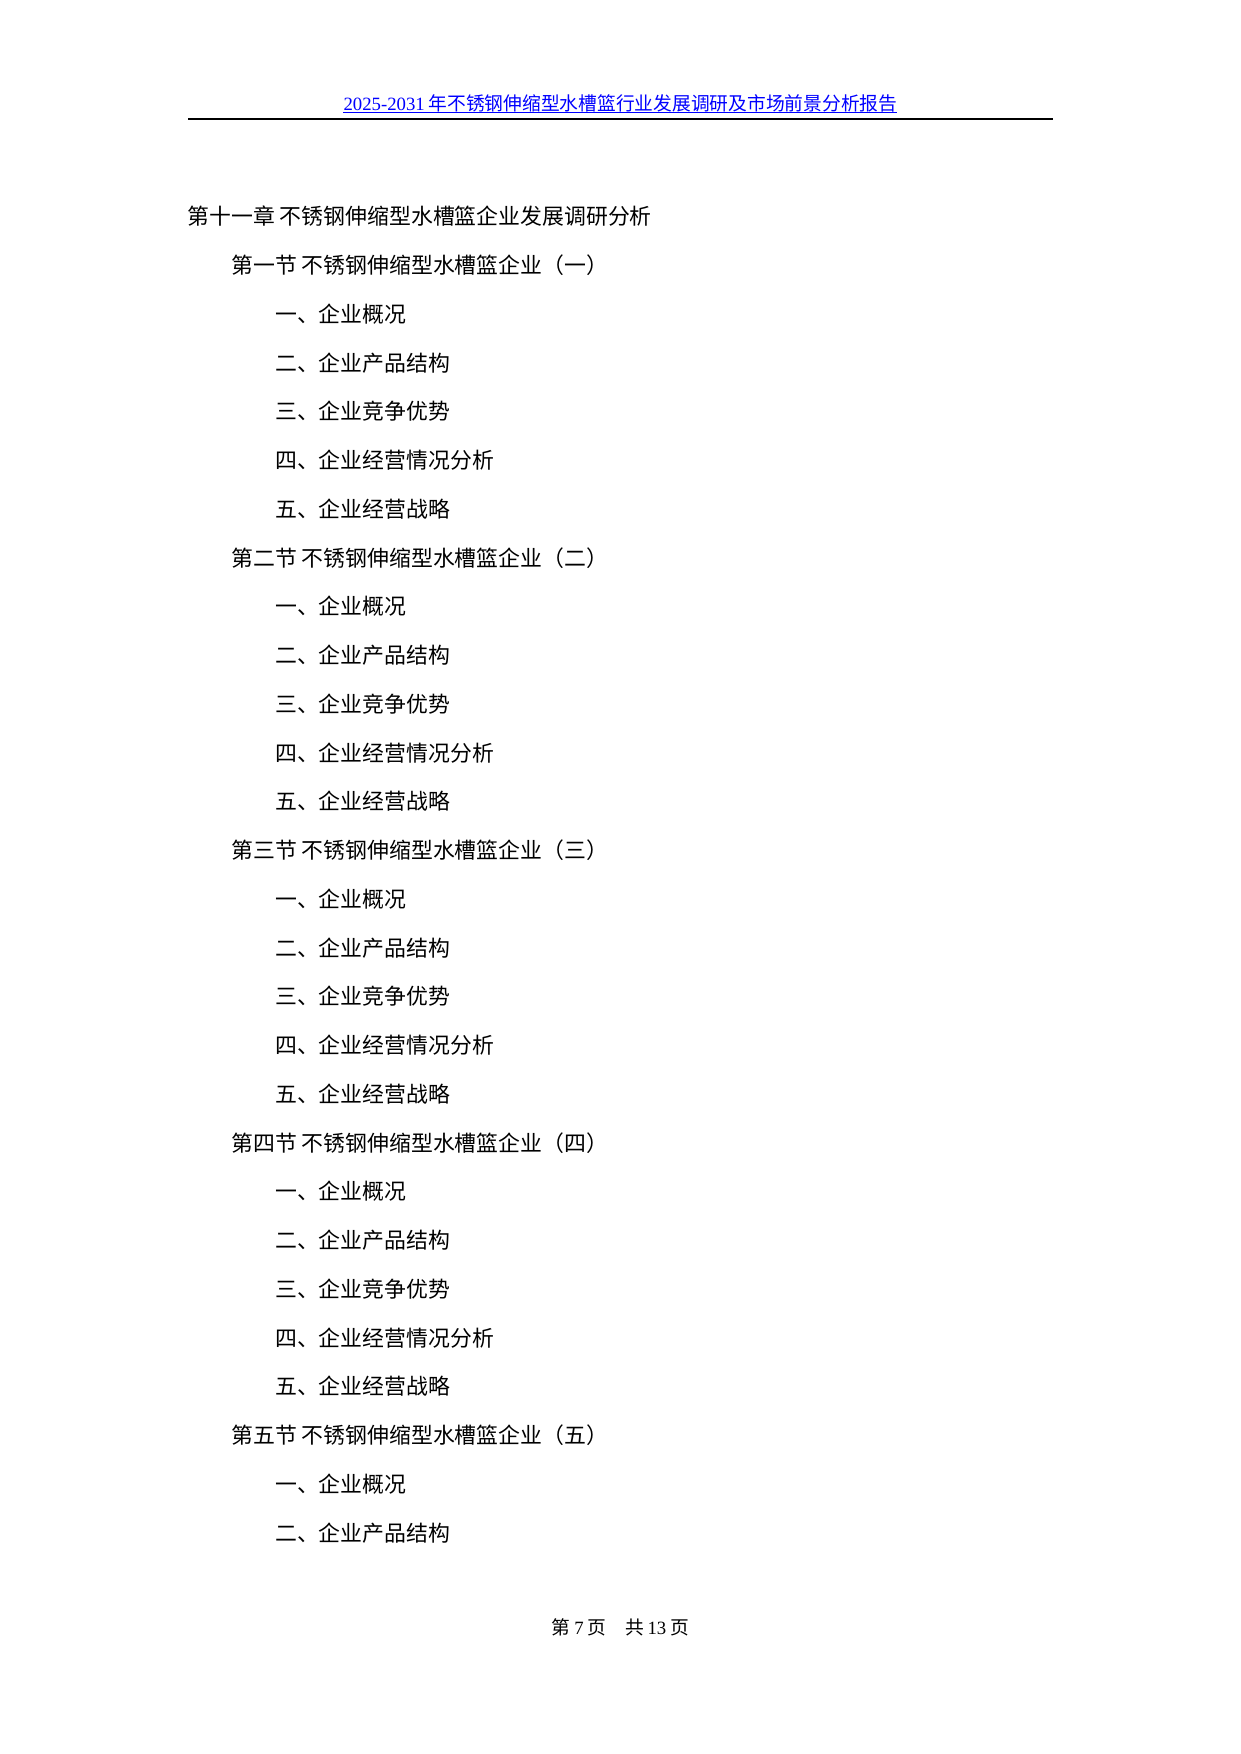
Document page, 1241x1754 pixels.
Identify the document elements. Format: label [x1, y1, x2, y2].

text [187, 150, 1053, 1548]
